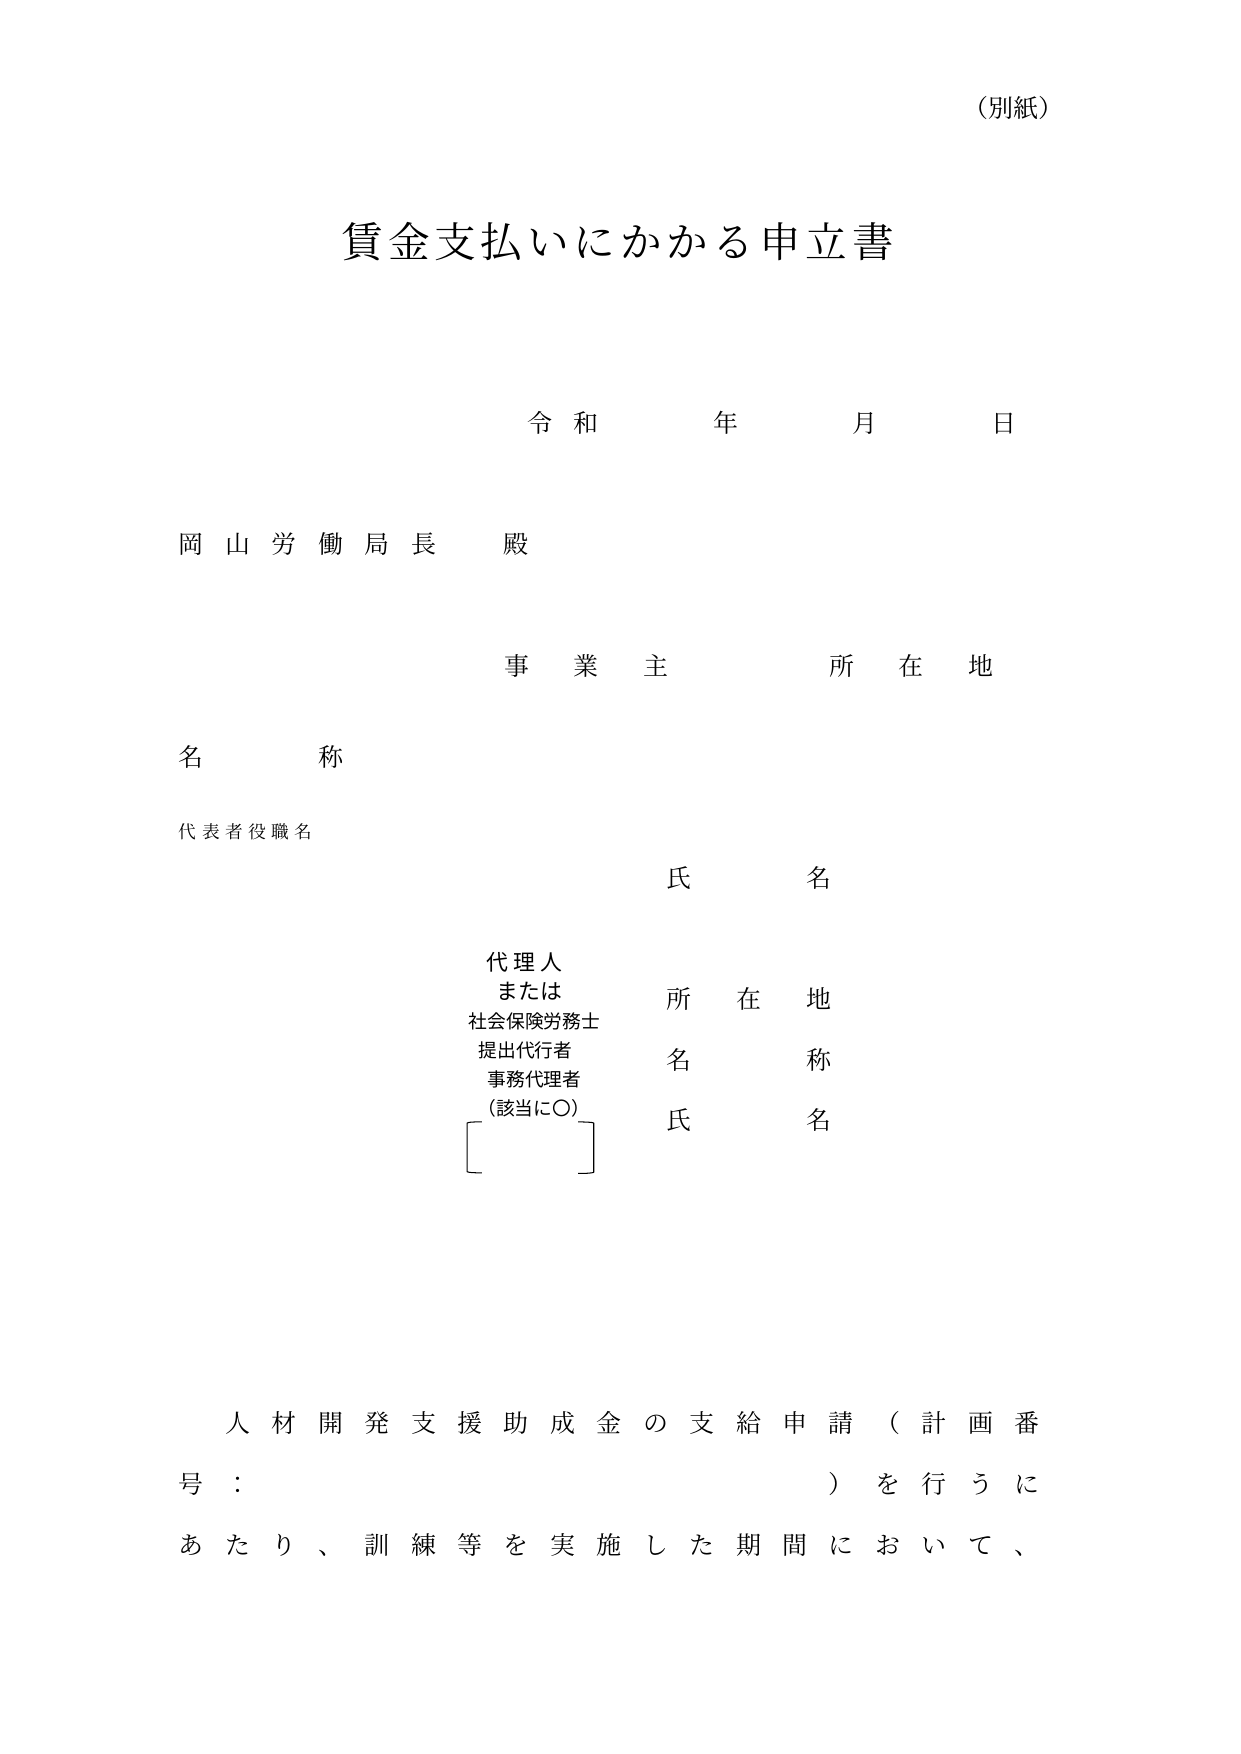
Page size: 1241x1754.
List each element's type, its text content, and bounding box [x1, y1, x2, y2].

text 名 称 [179, 695, 1061, 786]
text 事 業 主 所 在 地 [179, 634, 1061, 695]
text 賃金支払いにかかる申立書 [179, 210, 1061, 270]
text 所 在 地 [179, 967, 1061, 1028]
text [179, 1392, 1061, 1574]
text 氏 名 [179, 846, 1061, 907]
text 名 称 [179, 1028, 1061, 1089]
text 氏 名 [179, 1089, 1061, 1149]
text 令和 年 月 日 [179, 392, 1038, 452]
text 岡山労働局長 殿 [179, 513, 1061, 573]
text 代表者役職名 [179, 786, 1061, 846]
